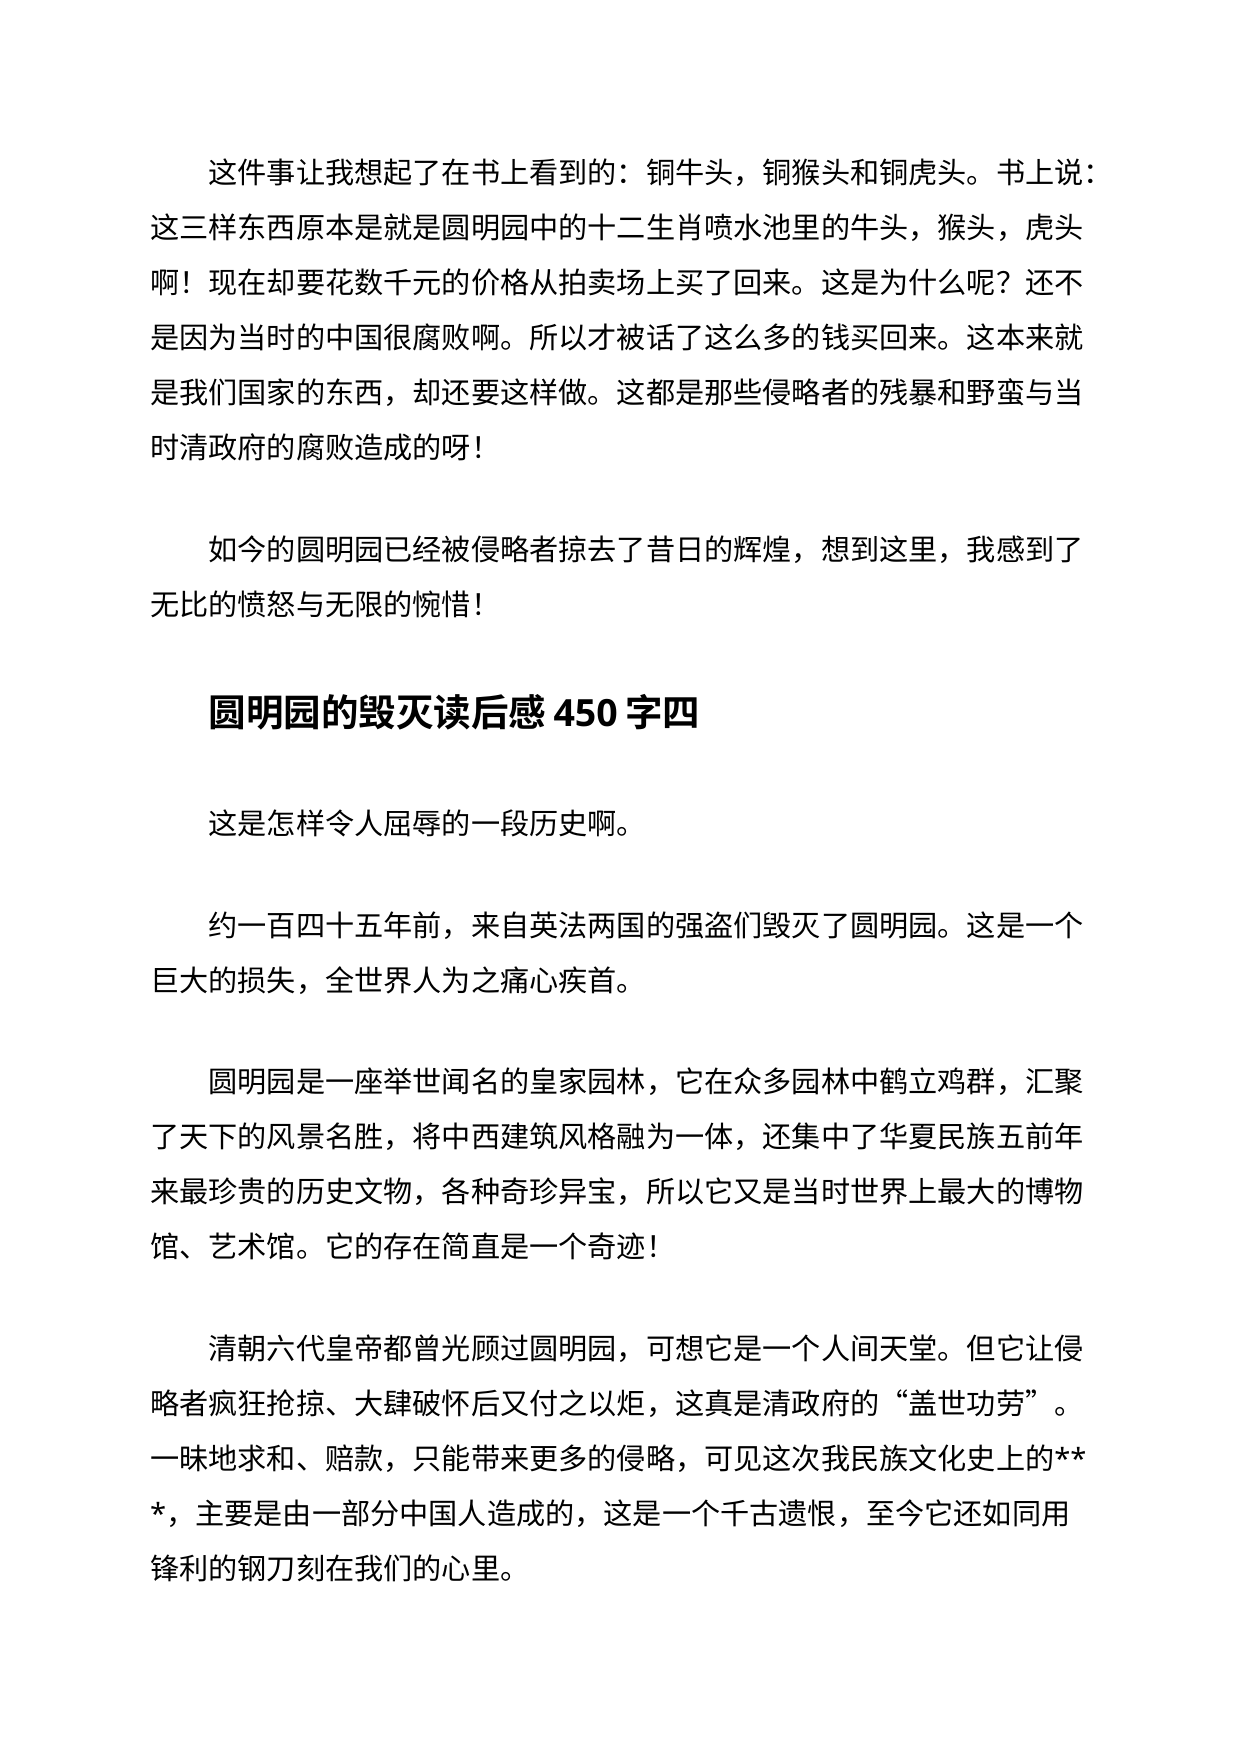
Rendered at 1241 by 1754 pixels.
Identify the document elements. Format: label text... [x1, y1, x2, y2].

text 清朝六代皇帝都曾光顾过圆明园，可想它是一个人间天堂。但它让侵略者疯狂抢掠、大肆破怀后又付之以炬，这真是清政府的“盖世功劳”。一昧地求和、赔款，只能带来更多的侵略，可见这次我民族文化史上的***，主要是由一部分中国人造成的，这是一个千古遗恨，至今它还如同用锋利的钢刀刻在我们的心里。 [150, 1325, 1090, 1587]
text 这件事让我想起了在书上看到的：铜牛头，铜猴头和铜虎头。书上说：这三样东西原本是就是圆明园中的十二生肖喷水池里的牛头，猴头，虎头啊！现在却要花数千元的价格从拍卖场上买了回来。这是为什么呢？还不是因为当时的中国很腐败啊。所以才被话了这么多的钱买回来。这本来就是我们国家的东西，却还要这样做。这都是那些侵略者的残暴和野蛮与当时清政府的腐败造成的呀！ [150, 150, 1090, 467]
text 圆明园是一座举世闻名的皇家园林，它在众多园林中鹤立鸡群，汇聚了天下的风景名胜，将中西建筑风格融为一体，还集中了华夏民族五前年来最珍贵的历史文物，各种奇珍异宝，所以它又是当时世界上最大的博物馆、艺术馆。它的存在简直是一个奇迹！ [150, 1059, 1090, 1266]
text 这是怎样令人屈辱的一段历史啊。 [150, 801, 1090, 843]
text 圆明园的毁灭读后感450字四 [150, 683, 1090, 737]
text 约一百四十五年前，来自英法两国的强盗们毁灭了圆明园。这是一个巨大的损失，全世界人为之痛心疾首。 [150, 902, 1090, 999]
text 如今的圆明园已经被侵略者掠去了昔日的辉煌，想到这里，我感到了无比的愤怒与无限的惋惜！ [150, 526, 1090, 623]
